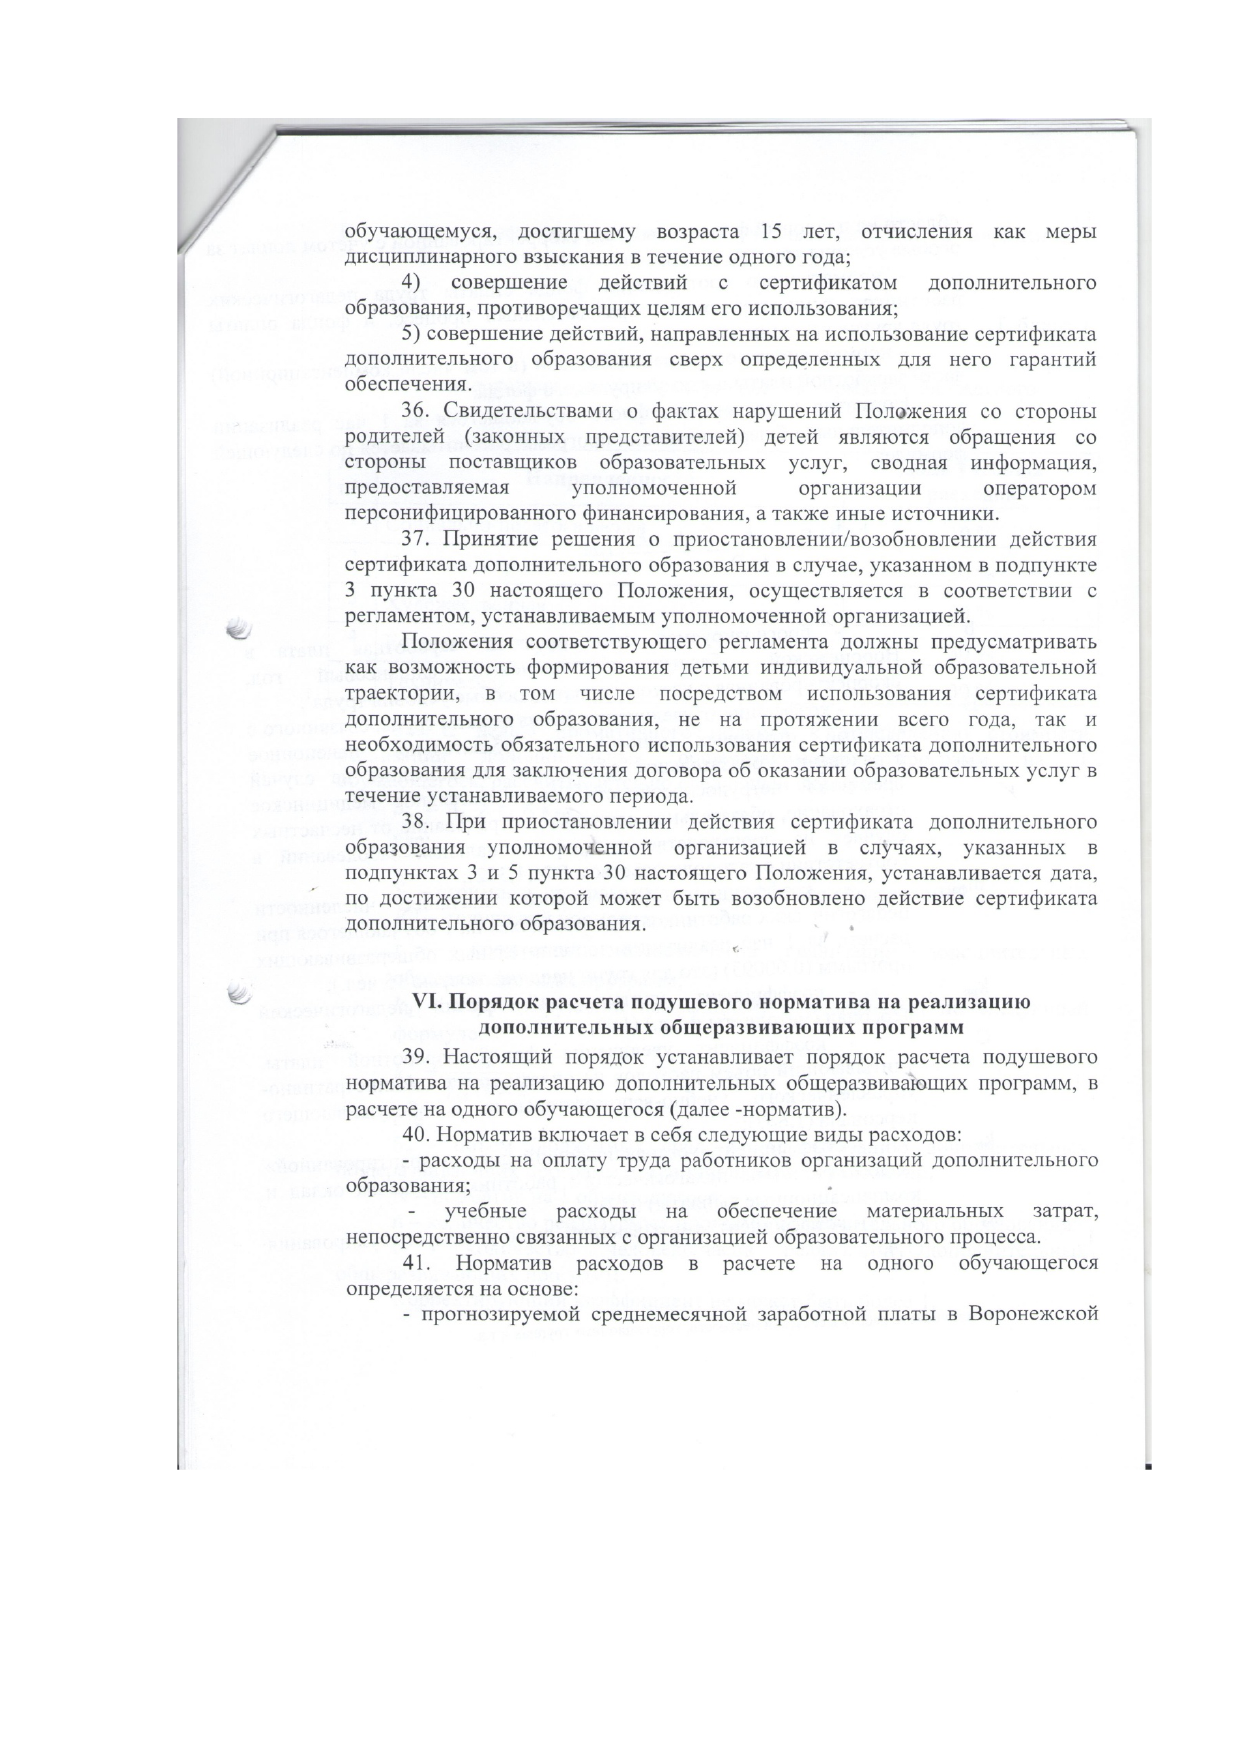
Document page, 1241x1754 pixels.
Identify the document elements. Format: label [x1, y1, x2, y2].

picture [177, 118, 1152, 1470]
